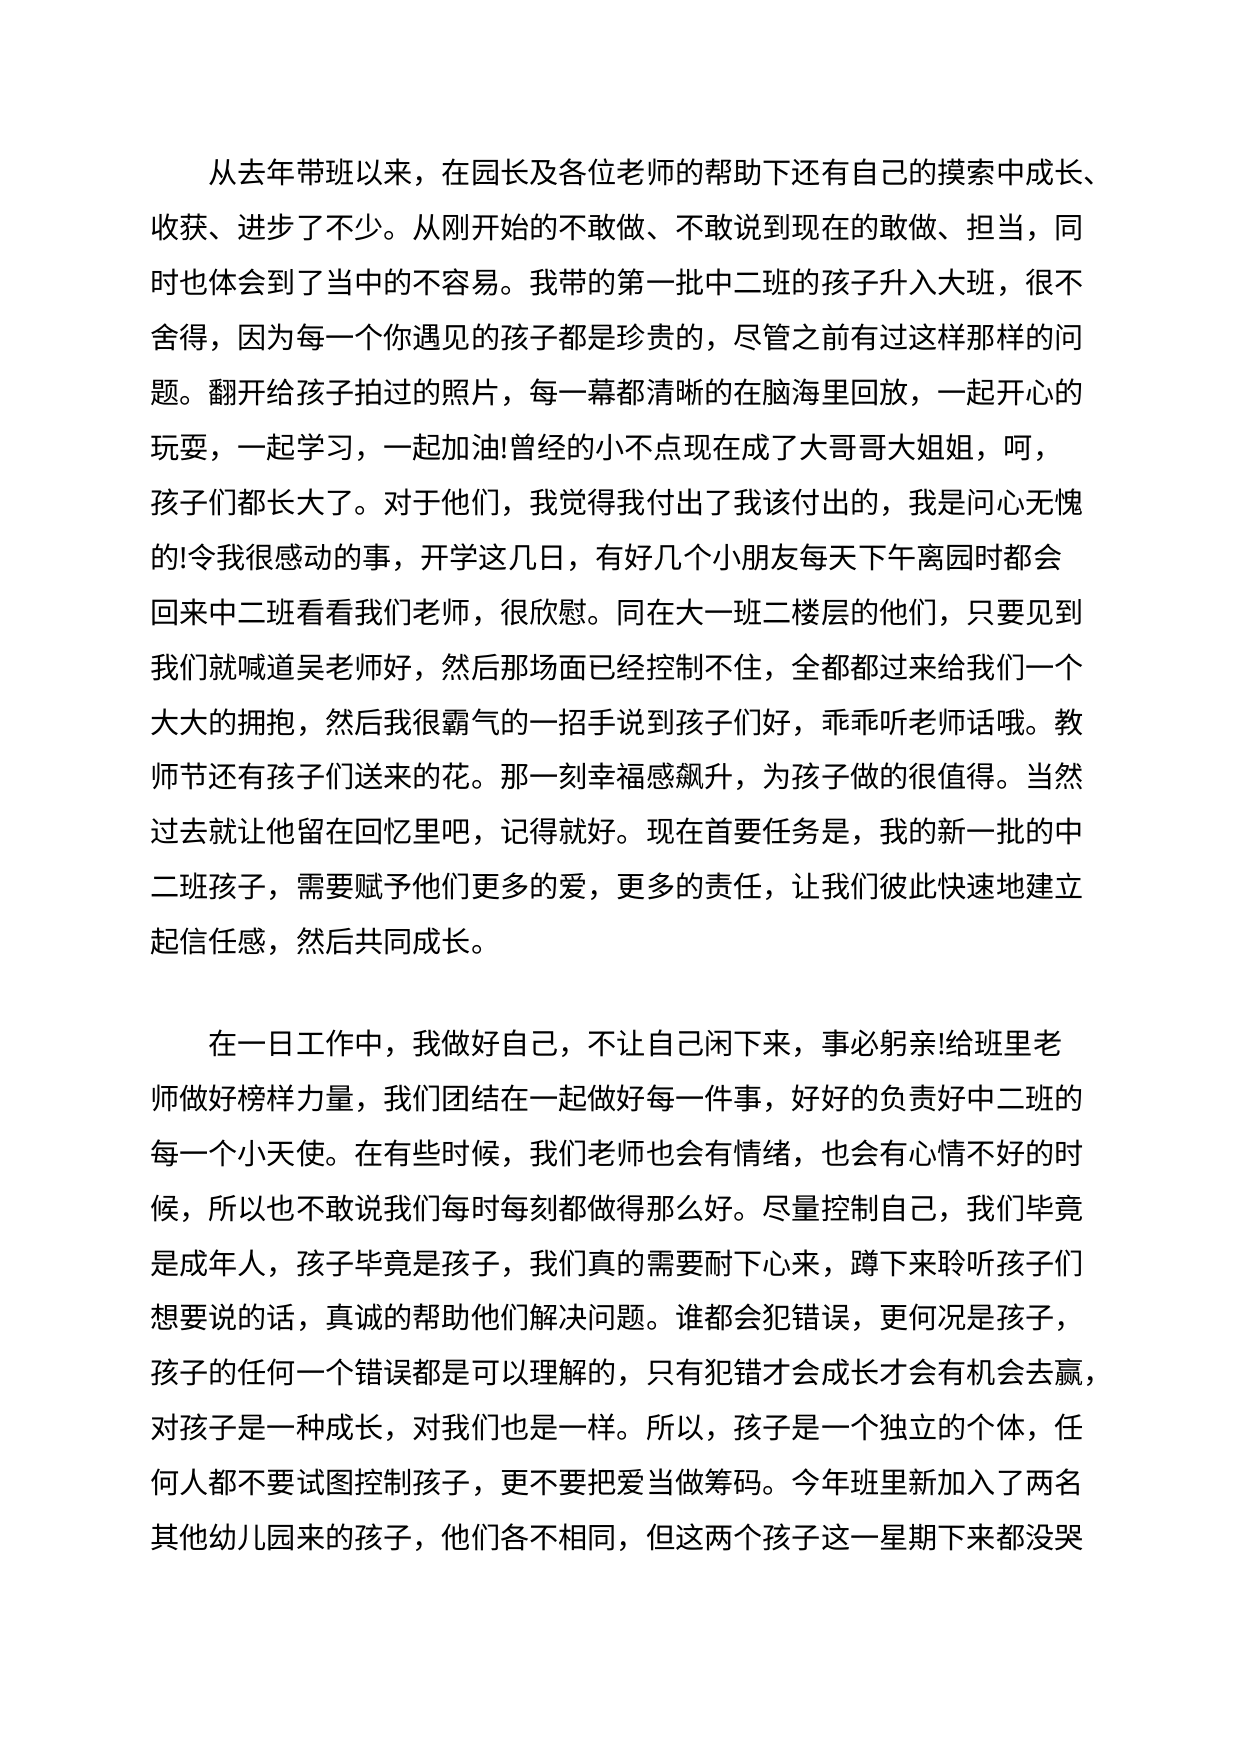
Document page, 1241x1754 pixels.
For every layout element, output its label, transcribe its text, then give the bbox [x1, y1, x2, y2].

text 从去年带班以来，在园长及各位老师的帮助下还有自己的摸索中成长、收获、进步了不少。从刚开始的不敢做、不敢说到现在的敢做、担当，同时也体会到了当中的不容易。我带的第一批中二班的孩子升入大班，很不舍得，因为每一个你遇见的孩子都是珍贵的，尽管之前有过这样那样的问题。翻开给孩子拍过的照片，每一幕都清晰的在脑海里回放，一起开心的玩耍，一起学习，一起加油!曾经的小不点现在成了大哥哥大姐姐，呵，孩子们都长大了。对于他们，我觉得我付出了我该付出的，我是问心无愧的!令我很感动的事，开学这几日，有好几个小朋友每天下午离园时都会回来中二班看看我们老师，很欣慰。同在大一班二楼层的他们，只要见到我们就喊道吴老师好，然后那场面已经控制不住，全都都过来给我们一个大大的拥抱，然后我很霸气的一招手说到孩子们好，乖乖听老师话哦。教师节还有孩子们送来的花。那一刻幸福感飙升，为孩子做的很值得。当然过去就让他留在回忆里吧，记得就好。现在首要任务是，我的新一批的中二班孩子，需要赋予他们更多的爱，更多的责任，让我们彼此快速地建立起信任感，然后共同成长。 [150, 150, 1090, 961]
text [150, 1021, 1090, 1557]
